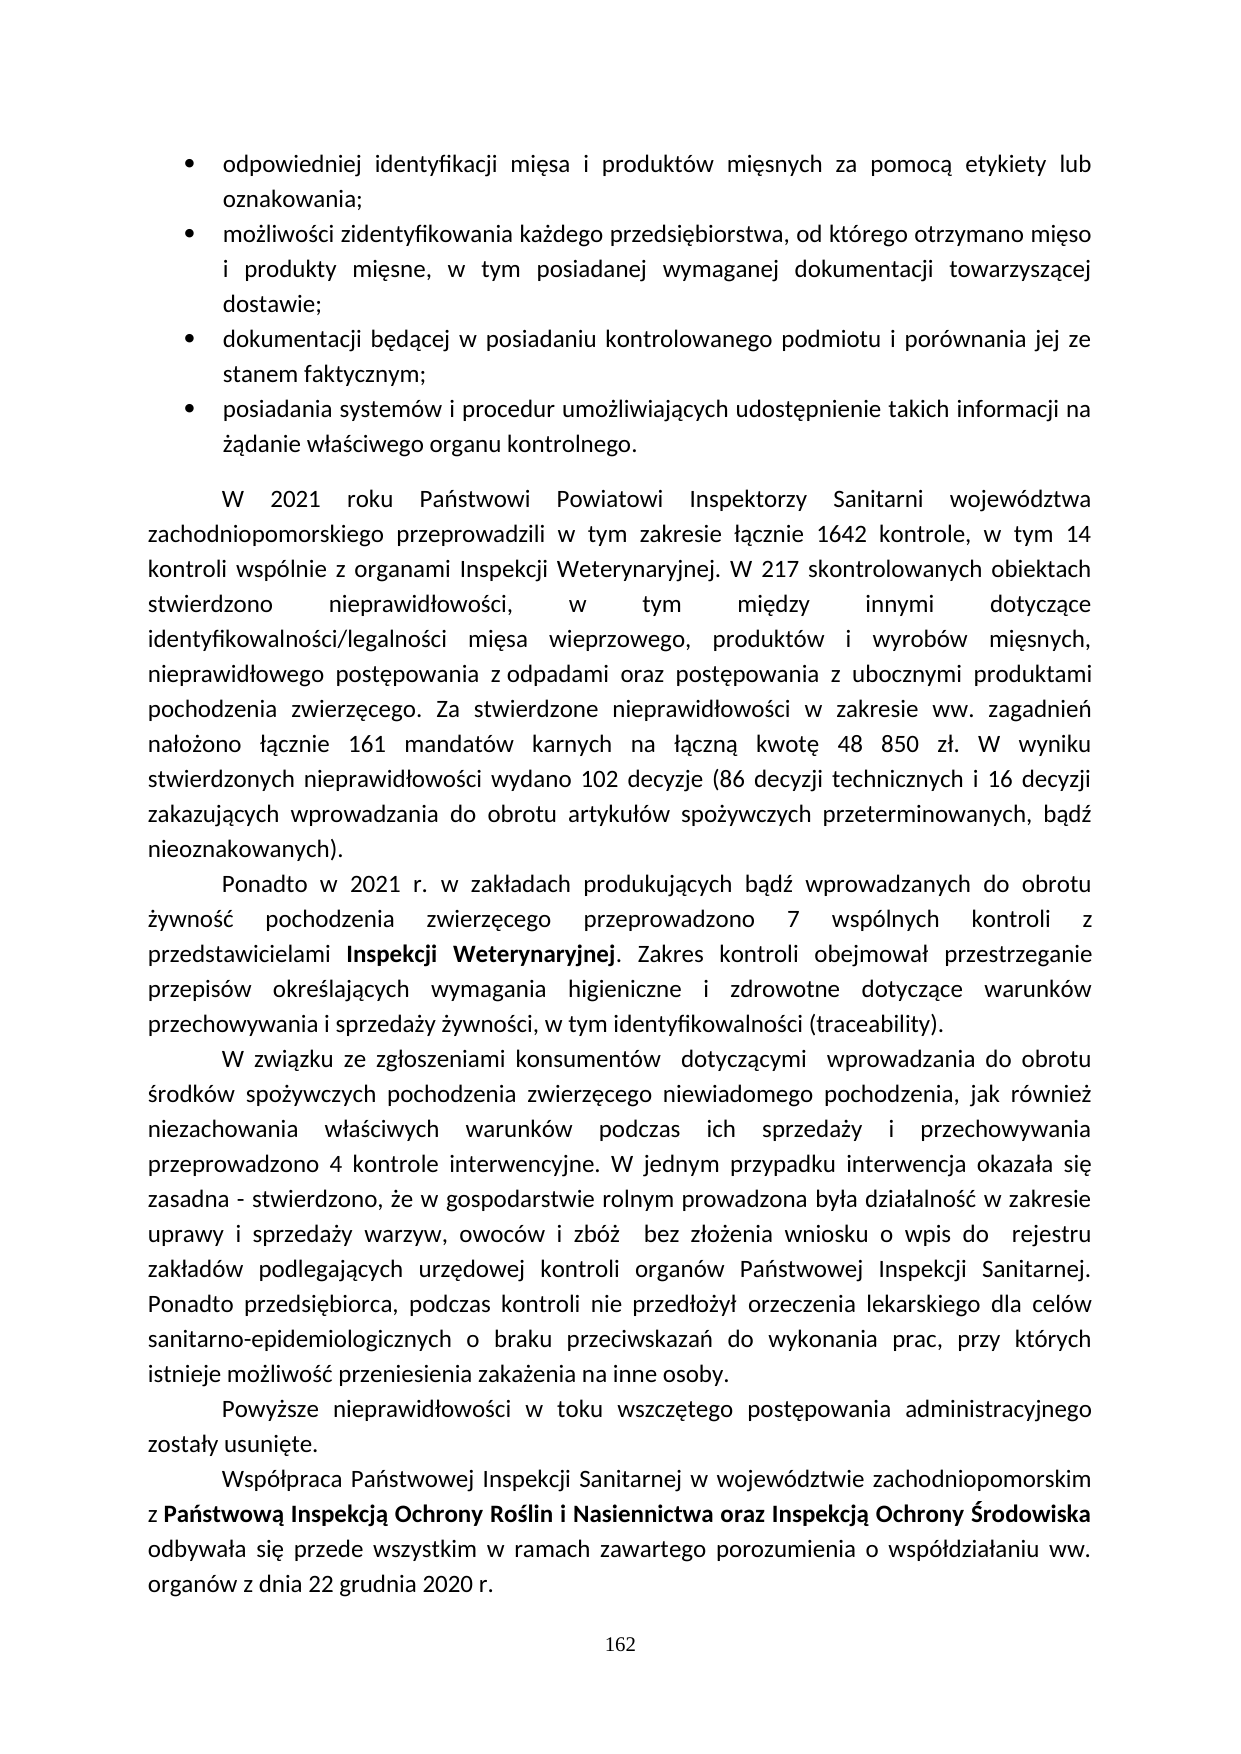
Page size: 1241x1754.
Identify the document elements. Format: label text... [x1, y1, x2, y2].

list odpowiedniej identyfikacji mięsa i produktów mięsnych za pomocą etykiety lub oznakowania; [185, 148, 1092, 213]
text Ponadto w 2021 r. w zakładach produkujących bądź wprowadzanych do obrotu żywność pochodzenia zwierzęcego przeprowadzono 7 wspólnych kontroli z przedstawicielami Inspekcji Weterynaryjnej. Zakres kontroli obejmował przestrzeganie przepisów określających wymagania higieniczne i zdrowotne dotyczące warunków przechowywania i sprzedaży żywności, w tym identyfikowalności (traceability). [148, 868, 1092, 1039]
text W związku ze zgłoszeniami konsumentów dotyczącymi wprowadzania do obrotu środków spożywczych pochodzenia zwierzęcego niewiadomego pochodzenia, jak również niezachowania właściwych warunków podczas ich sprzedaży i przechowywania przeprowadzono 4 kontrole interwencyjne. W jednym przypadku interwencja okazała się zasadna - stwierdzono, że w gospodarstwie rolnym prowadzona była działalność w zakresie uprawy i sprzedaży warzyw, owoców i zbóż bez złożenia wniosku o wpis do rejestru zakładów podlegających urzędowej kontroli organów Państwowej Inspekcji Sanitarnej. Ponadto przedsiębiorca, podczas kontroli nie przedłożył orzeczenia lekarskiego dla celów sanitarno-epidemiologicznych o braku przeciwskazań do wykonania prac, przy których istnieje możliwość przeniesienia zakażenia na inne osoby. [148, 1043, 1092, 1389]
list możliwości zidentyfikowania każdego przedsiębiorstwa, od którego otrzymano mięso i produkty mięsne, w tym posiadanej wymaganej dokumentacji towarzyszącej dostawie; [185, 218, 1092, 318]
text Powyższe nieprawidłowości w toku wszczętego postępowania administracyjnego zostały usunięte. [148, 1393, 1092, 1459]
text W 2021 roku Państwowi Powiatowi Inspektorzy Sanitarni województwa zachodniopomorskiego przeprowadzili w tym zakresie łącznie 1642 kontrole, w tym 14 kontroli wspólnie z organami Inspekcji Weterynaryjnej. W 217 skontrolowanych obiektach stwierdzono nieprawidłowości, w tym między innymi dotyczące identyfikowalności/legalności mięsa wieprzowego, produktów i wyrobów mięsnych, nieprawidłowego postępowania z odpadami oraz postępowania z ubocznymi produktami pochodzenia zwierzęcego. Za stwierdzone nieprawidłowości w zakresie ww. zagadnień nałożono łącznie 161 mandatów karnych na łączną kwotę 48 850 zł. W wyniku stwierdzonych nieprawidłowości wydano 102 decyzje (86 decyzji technicznych i 16 decyzji zakazujących wprowadzania do obrotu artykułów spożywczych przeterminowanych, bądź nieoznakowanych). [148, 483, 1092, 864]
text Współpraca Państwowej Inspekcji Sanitarnej w województwie zachodniopomorskim z Państwową Inspekcją Ochrony Roślin i Nasiennictwa oraz Inspekcją Ochrony Środowiska odbywała się przede wszystkim w ramach zawartego porozumienia o współdziałaniu ww. organów z dnia 22 grudnia 2020 r. [148, 1463, 1092, 1599]
list dokumentacji będącej w posiadaniu kontrolowanego podmiotu i porównania jej ze stanem faktycznym; [185, 323, 1092, 388]
list posiadania systemów i procedur umożliwiających udostępnienie takich informacji na żądanie właściwego organu kontrolnego. [185, 393, 1092, 458]
